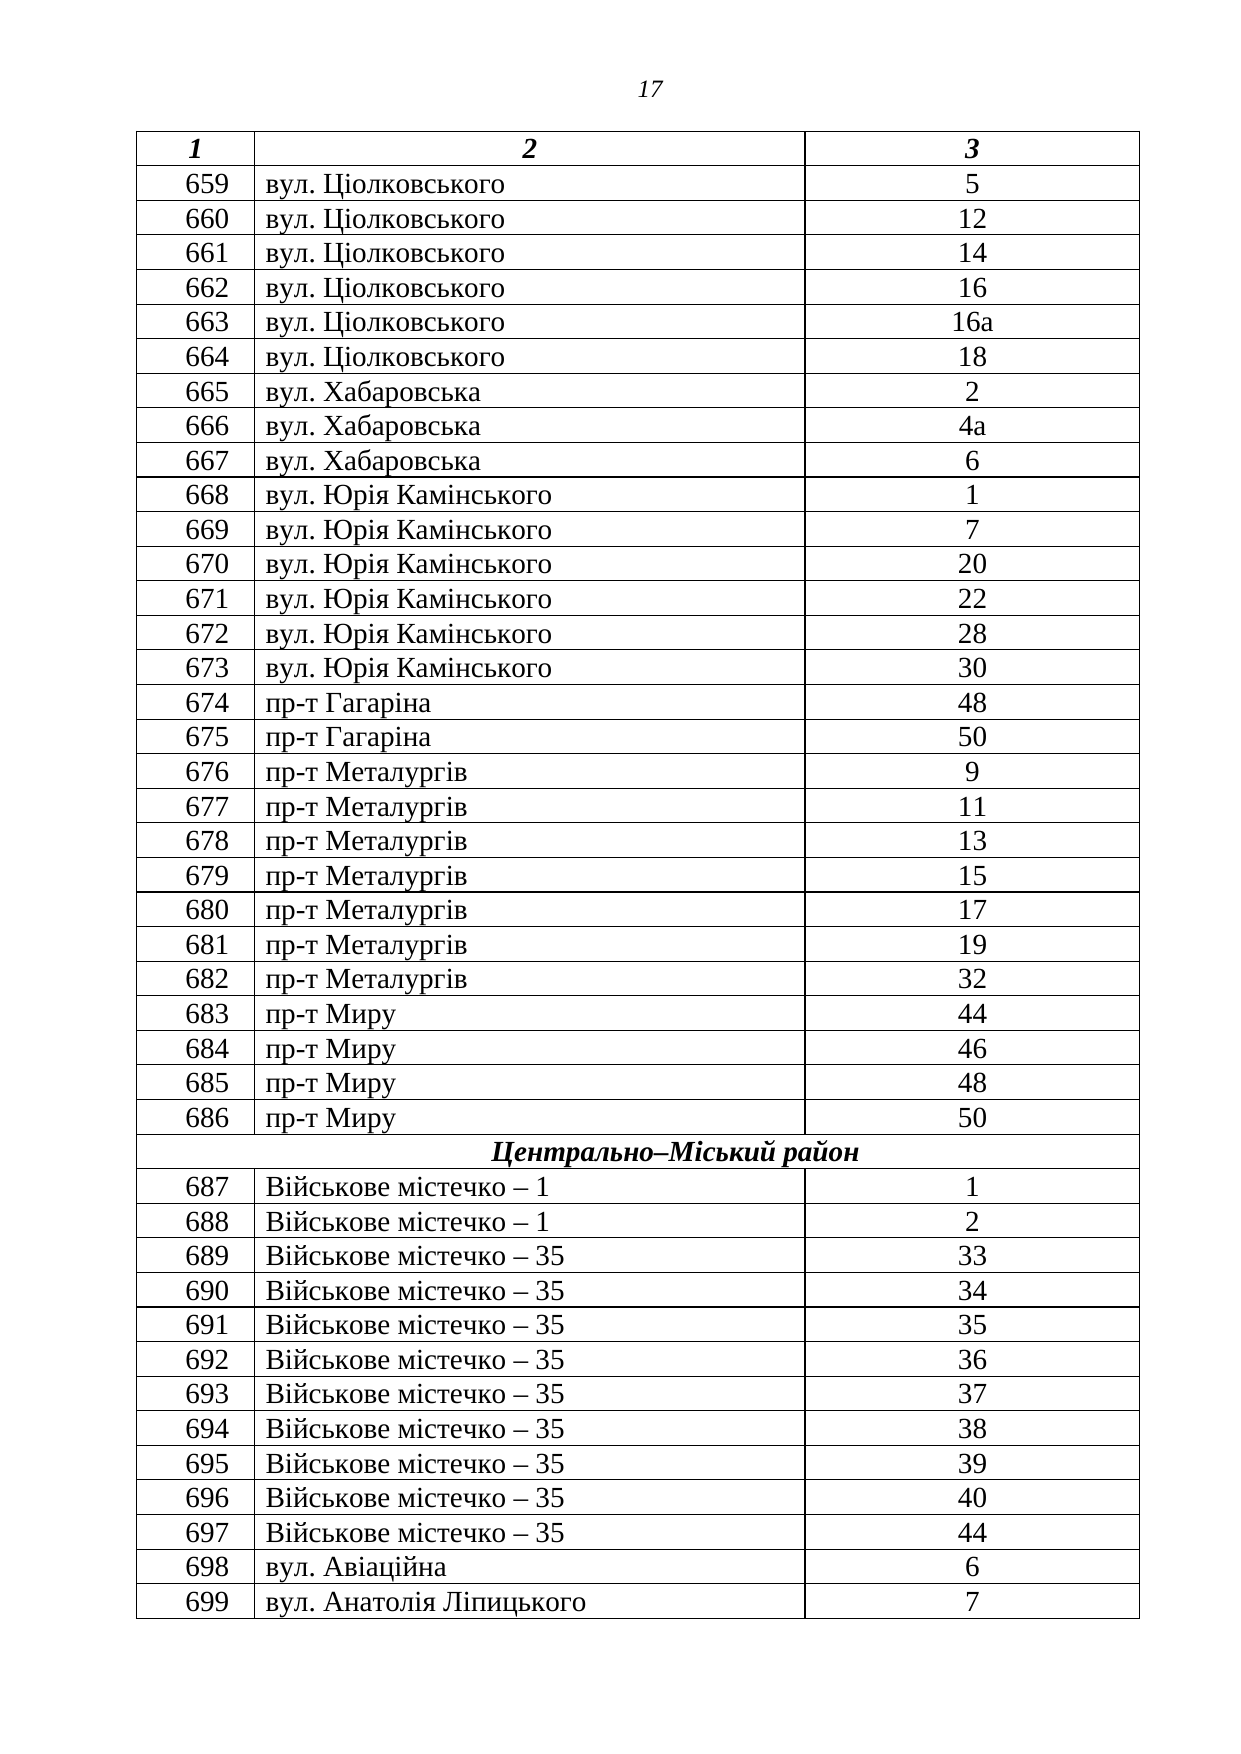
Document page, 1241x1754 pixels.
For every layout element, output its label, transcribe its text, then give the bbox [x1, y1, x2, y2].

table_cell 37 [806, 1377, 1139, 1410]
table_cell [137, 893, 254, 926]
table_cell 40 [806, 1480, 1139, 1514]
table_cell [137, 685, 254, 718]
table_cell [137, 1273, 254, 1306]
table_cell 2 [806, 1204, 1139, 1237]
table_cell 18 [806, 339, 1139, 373]
table_cell 22 [806, 581, 1139, 615]
table_cell вул. Ціолковського [255, 339, 804, 373]
table_cell [137, 1584, 254, 1618]
table_cell 34 [806, 1273, 1139, 1306]
table_cell 7 [806, 1584, 1139, 1618]
table_cell вул. Юрія Камінського [255, 512, 804, 546]
table_cell Військове містечко – 35 [255, 1238, 804, 1272]
table_cell 36 [806, 1342, 1139, 1376]
table_cell пр-т Металургів [255, 927, 804, 961]
table_cell [137, 1065, 254, 1099]
table_cell вул. Юрія Камінського [255, 547, 804, 580]
table_cell [137, 478, 254, 511]
table_cell 19 [806, 927, 1139, 961]
table_cell Військове містечко – 35 [255, 1377, 804, 1410]
table_cell пр-т Миру [255, 1065, 804, 1099]
table_cell [137, 616, 254, 649]
table_cell 16 [806, 270, 1139, 303]
table_cell Військове містечко – 35 [255, 1446, 804, 1479]
table_cell 5 [806, 166, 1139, 200]
table_cell [137, 1550, 254, 1583]
table_cell 35 [806, 1308, 1139, 1341]
table_cell [137, 858, 254, 891]
table_cell [137, 1238, 254, 1272]
table_cell пр-т Металургів [255, 962, 804, 995]
table_cell 48 [806, 1065, 1139, 1099]
table_cell вул. Юрія Камінського [255, 650, 804, 684]
table_cell пр-т Гагаріна [255, 685, 804, 718]
table_cell пр-т Металургів [255, 893, 804, 926]
table_cell 32 [806, 962, 1139, 995]
table_cell Військове містечко – 35 [255, 1342, 804, 1376]
table_cell вул. Юрія Камінського [255, 616, 804, 649]
table_cell [137, 305, 254, 338]
table_cell 48 [806, 685, 1139, 718]
table_cell [137, 201, 254, 234]
table_cell Військове містечко – 35 [255, 1480, 804, 1514]
table_cell 15 [806, 858, 1139, 891]
table_cell [137, 1411, 254, 1445]
table_cell 9 [806, 754, 1139, 788]
table_cell [137, 1515, 254, 1548]
table_cell вул. Ціолковського [255, 235, 804, 269]
table_cell 17 [806, 893, 1139, 926]
table_cell 1 [137, 132, 254, 165]
table_cell 3 [806, 132, 1139, 165]
table_cell пр-т Металургів [255, 754, 804, 788]
table_cell [137, 235, 254, 269]
table_cell вул. Хабаровська [255, 443, 804, 476]
table_cell 12 [806, 201, 1139, 234]
table_cell 14 [806, 235, 1139, 269]
table_cell 16а [806, 305, 1139, 338]
table_cell Військове містечко – 35 [255, 1515, 804, 1548]
table_cell [137, 443, 254, 476]
table_cell 44 [806, 996, 1139, 1030]
table_cell [137, 374, 254, 407]
table_cell [137, 789, 254, 822]
table_cell [137, 1100, 254, 1133]
table_cell 20 [806, 547, 1139, 580]
table_cell [137, 1308, 254, 1341]
table_cell пр-т Металургів [255, 789, 804, 822]
table_cell [137, 927, 254, 961]
table_cell [137, 1480, 254, 1514]
table_cell [137, 1377, 254, 1410]
table_cell пр-т Металургів [255, 858, 804, 891]
table_cell [137, 1204, 254, 1237]
table_cell 50 [806, 1100, 1139, 1133]
table_cell [137, 408, 254, 442]
table_cell 1 [806, 478, 1139, 511]
table_cell пр-т Миру [255, 1031, 804, 1064]
table_cell 30 [806, 650, 1139, 684]
table_cell пр-т Металургів [255, 823, 804, 857]
table_cell 28 [806, 616, 1139, 649]
table_cell 46 [806, 1031, 1139, 1064]
table_cell пр-т Миру [255, 996, 804, 1030]
table_cell 2 [806, 374, 1139, 407]
table_cell Військове містечко – 35 [255, 1411, 804, 1445]
table_cell [137, 754, 254, 788]
table_cell [137, 650, 254, 684]
table_cell Військове містечко – 1 [255, 1169, 804, 1203]
table_cell [137, 512, 254, 546]
table_cell вул. Хабаровська [255, 374, 804, 407]
table_cell 39 [806, 1446, 1139, 1479]
table_cell вул. Авіаційна [255, 1550, 804, 1583]
table_cell 33 [806, 1238, 1139, 1272]
table_cell [137, 996, 254, 1030]
table_cell пр-т Гагаріна [255, 720, 804, 753]
table_cell Центрально–Міський район [137, 1135, 1139, 1168]
table_cell 13 [806, 823, 1139, 857]
table_cell 4а [806, 408, 1139, 442]
table_cell Військове містечко – 35 [255, 1273, 804, 1306]
table_cell 11 [806, 789, 1139, 822]
table_cell [137, 270, 254, 303]
table_cell Військове містечко – 35 [255, 1308, 804, 1341]
table_cell [137, 720, 254, 753]
table_cell [137, 547, 254, 580]
table_cell вул. Ціолковського [255, 166, 804, 200]
table_cell [137, 1446, 254, 1479]
table_cell [137, 339, 254, 373]
table_cell 6 [806, 443, 1139, 476]
table_cell вул. Хабаровська [255, 408, 804, 442]
table_cell 44 [806, 1515, 1139, 1548]
table_cell вул. Юрія Камінського [255, 478, 804, 511]
table_cell вул. Ціолковського [255, 201, 804, 234]
table_cell пр-т Миру [255, 1100, 804, 1133]
table_cell 50 [806, 720, 1139, 753]
table_cell 6 [806, 1550, 1139, 1583]
table_cell 1 [806, 1169, 1139, 1203]
table_cell Військове містечко – 1 [255, 1204, 804, 1237]
table_cell 7 [806, 512, 1139, 546]
table_cell [137, 1031, 254, 1064]
table_cell 2 [255, 132, 804, 165]
table_cell вул. Ціолковського [255, 305, 804, 338]
table_cell [137, 962, 254, 995]
table_cell [137, 581, 254, 615]
table_cell вул. Ціолковського [255, 270, 804, 303]
table_cell вул. Анатолія Ліпицького [255, 1584, 804, 1618]
table_cell 38 [806, 1411, 1139, 1445]
table_cell [137, 1169, 254, 1203]
table_cell [137, 166, 254, 200]
table_cell [137, 1342, 254, 1376]
table_cell вул. Юрія Камінського [255, 581, 804, 615]
table_cell [137, 823, 254, 857]
